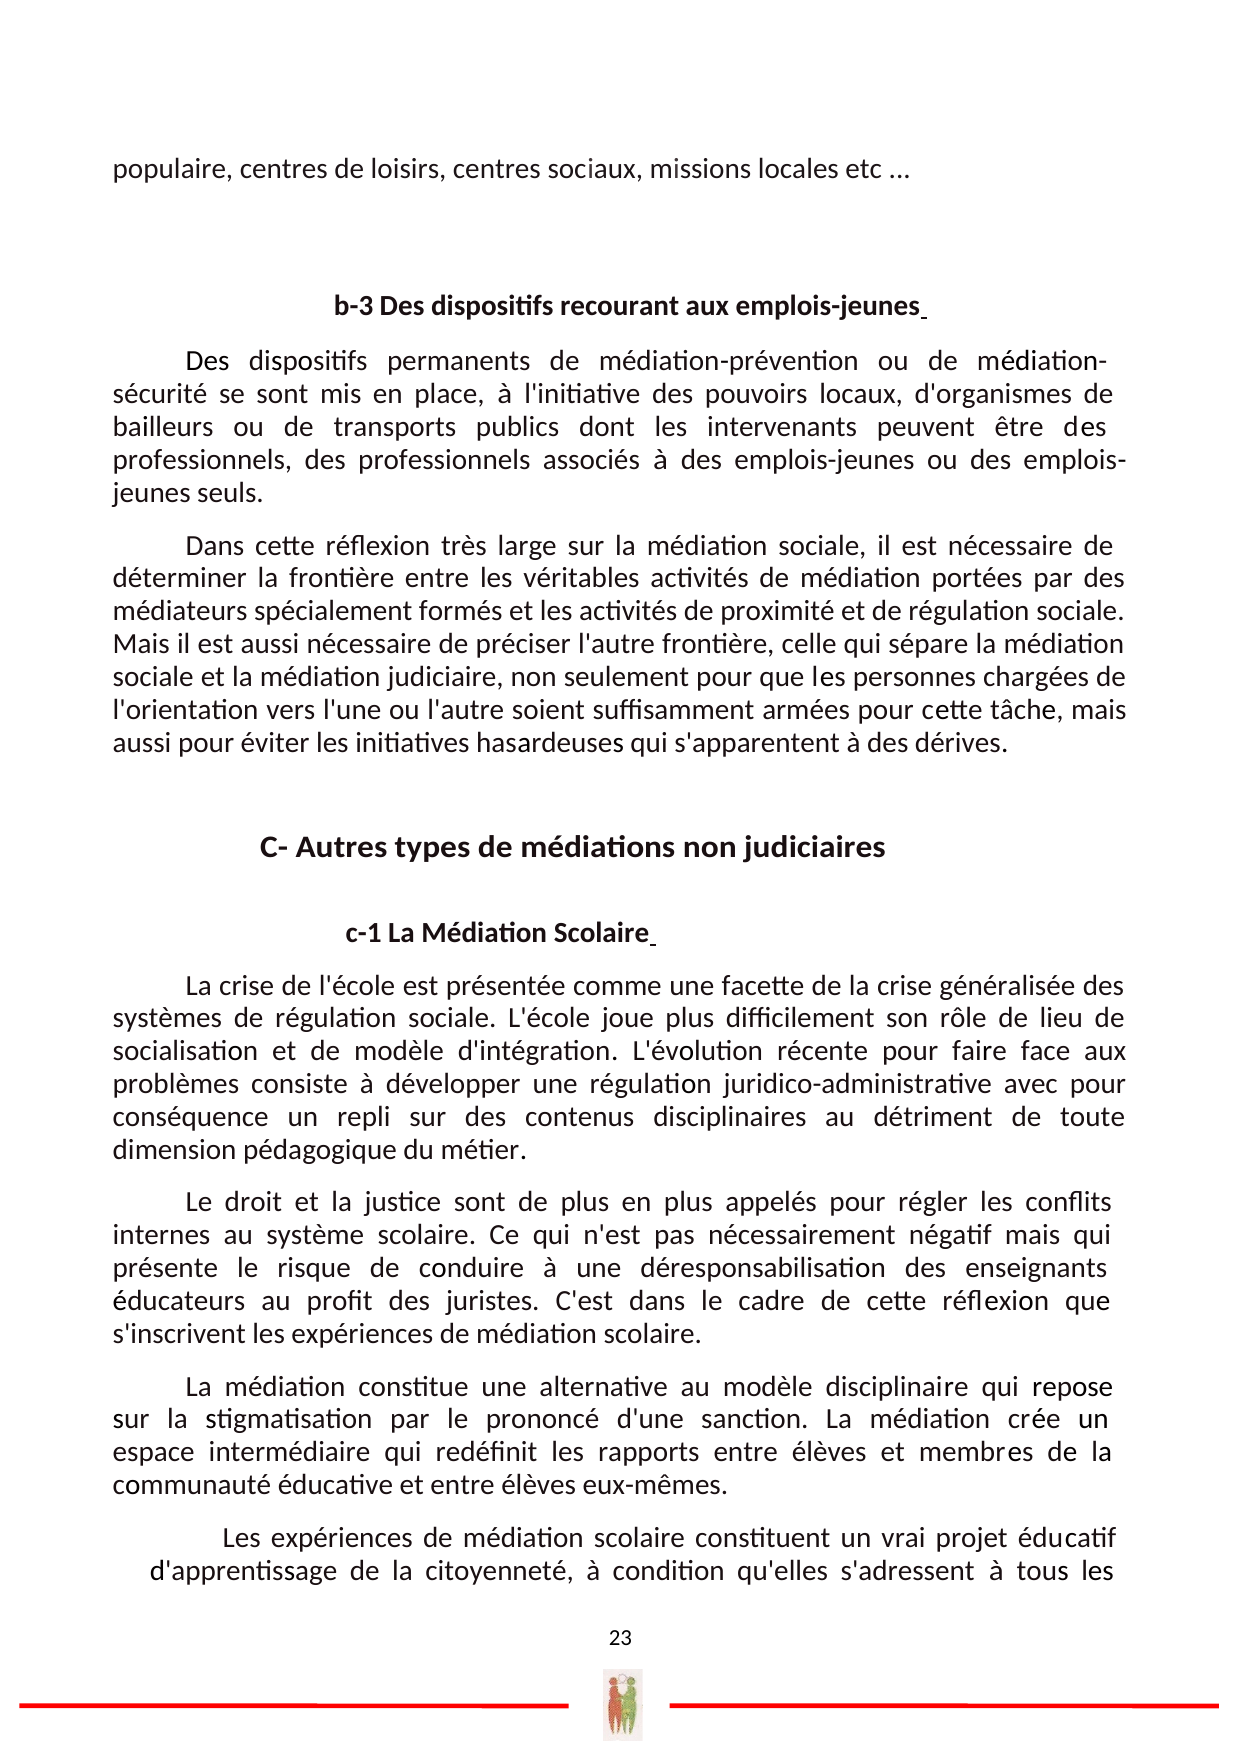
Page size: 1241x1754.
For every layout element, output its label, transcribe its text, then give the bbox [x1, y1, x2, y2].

text Des dispositifs permanents de médiation-prévention ou de médiation- sécurité se sont mis en place, à l'initiative des pouvoirs locaux, d'organismes de bailleurs ou de transports publics dont les intervenants peuvent être des professionnels, des professionnels associés à des emplois-jeunes ou des emplois- jeunes seuls. [112, 344, 1126, 509]
text C- Autres types de médiations non judiciaires [260, 831, 1126, 864]
text Dans cette réflexion très large sur la médiation sociale, il est nécessaire de déterminer la frontière entre les véritables activités de médiation portées par des médiateurs spécialement formés et les activités de proximité et de régulation sociale. Mais il est aussi nécessaire de préciser l'autre frontière, celle qui sépare la médiation sociale et la médiation judiciaire, non seulement pour que les personnes chargées de l'orientation vers l'une ou l'autre soient suffisamment armées pour cette tâche, mais aussi pour éviter les initiatives hasardeuses qui s'apparentent à des dérives. [112, 529, 1126, 759]
text La crise de l'école est présentée comme une facette de la crise généralisée des systèmes de régulation sociale. L'école joue plus difficilement son rôle de lieu de socialisation et de modèle d'intégration. L'évolution récente pour faire face aux problèmes consiste à développer une régulation juridico-administrative avec pour conséquence un repli sur des contenus disciplinaires au détriment de toute dimension pédagogique du métier. [112, 969, 1126, 1166]
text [149, 1521, 1126, 1587]
picture [603, 1669, 643, 1741]
text c-1 La Médiation Scolaire [260, 883, 1126, 949]
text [112, 150, 1124, 185]
text Le droit et la justice sont de plus en plus appelés pour régler les conflits internes au système scolaire. Ce qui n'est pas nécessairement négatif mais qui présente le risque de conduire à une déresponsabilisation des enseignants éducateurs au profit des juristes. C'est dans le cadre de cette réflexion que s'inscrivent les expériences de médiation scolaire. [112, 1186, 1126, 1350]
text La médiation constitue une alternative au modèle disciplinaire qui repose sur la stigmatisation par le prononcé d'une sanction. La médiation crée un espace intermédiaire qui redéfinit les rapports entre élèves et membres de la communauté éducative et entre élèves eux-mêmes. [112, 1370, 1126, 1501]
text b-3 Des dispositifs recourant aux emplois-jeunes [260, 274, 1128, 325]
